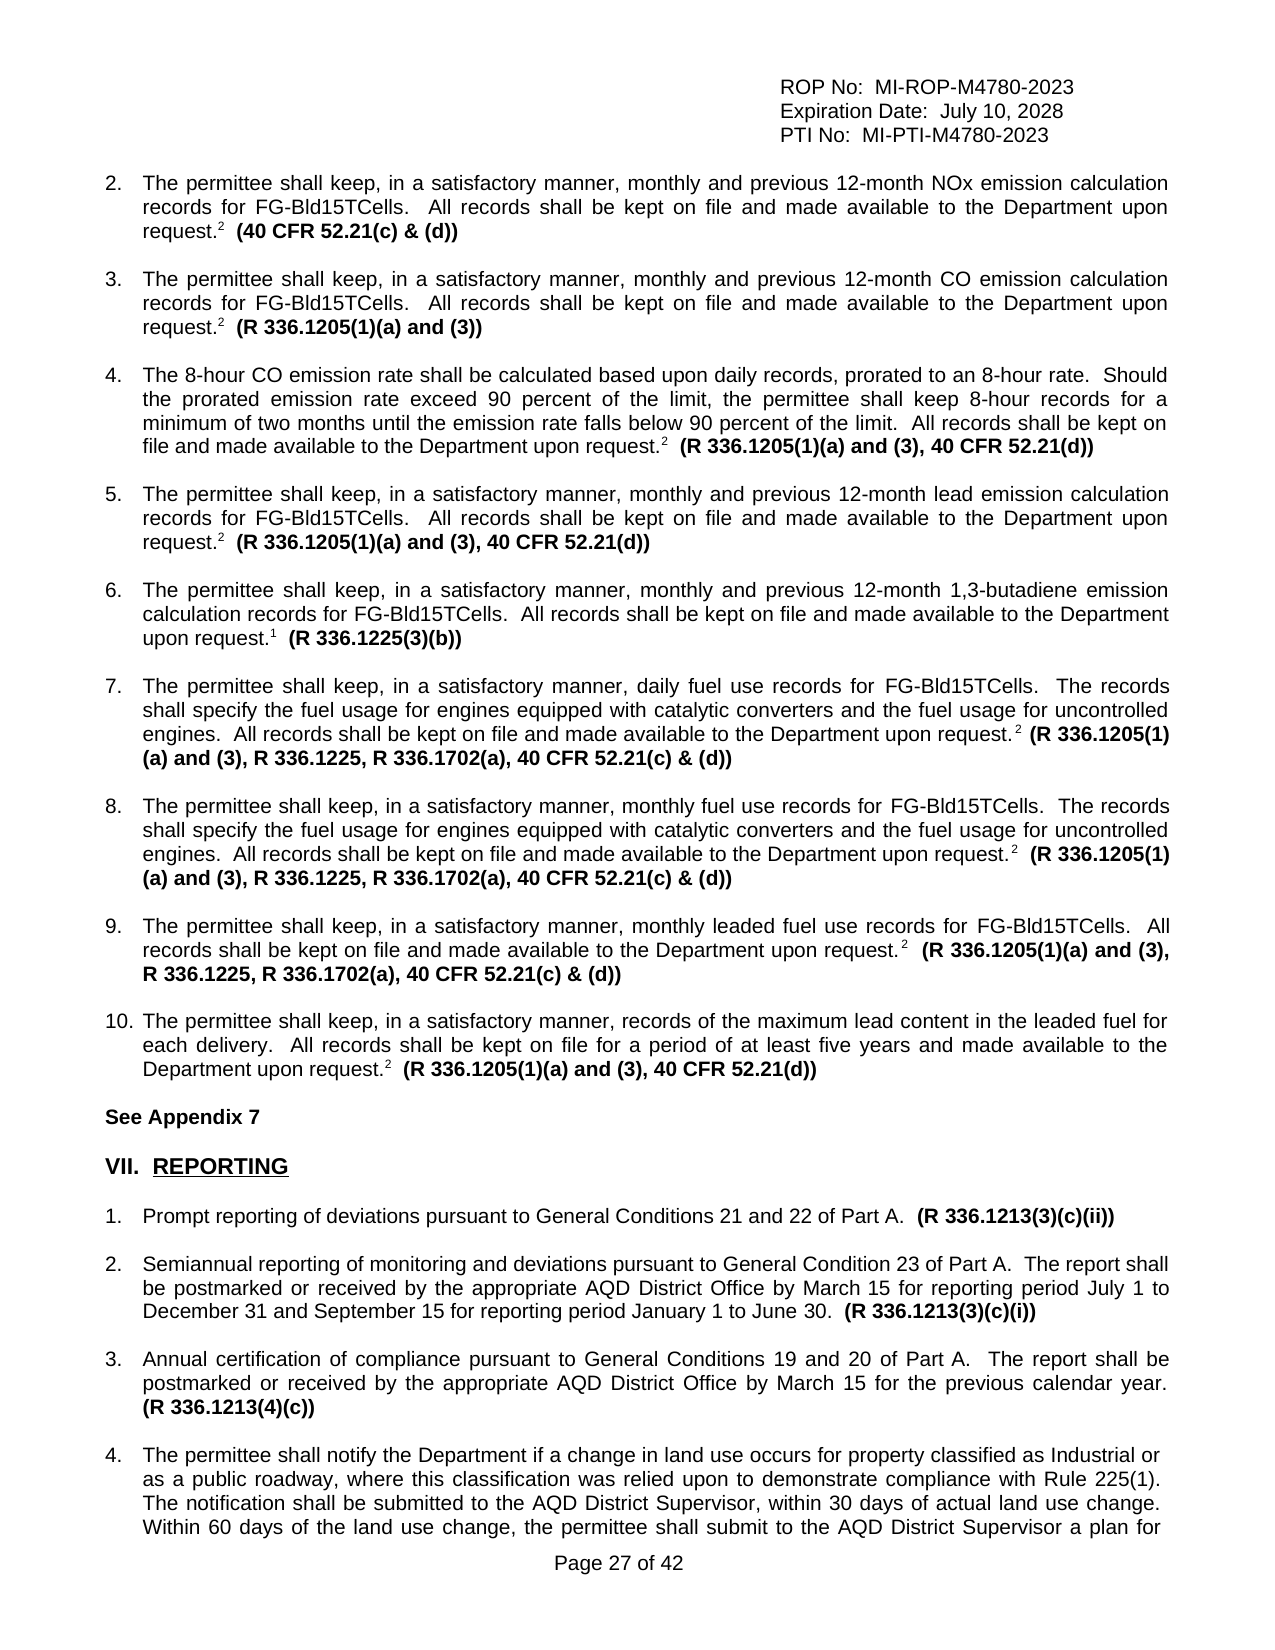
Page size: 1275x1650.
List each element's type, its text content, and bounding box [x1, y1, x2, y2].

text 2. Semiannual reporting of monitoring and deviations pursuant to General Condition 23 of Part A. The report shall be postmarked or received by the appropriate AQD District Office by March 15 for reporting period July 1 to December 31 and September 15 for reporting period January 1 to June 30. (R 336.1213(3)(c)(i)) [105, 1251, 1170, 1323]
list The permittee shall keep, in a satisfactory manner, monthly and previous 12-month 1,3-butadiene emission calculation records for FG-Bld15TCells. All records shall be kept on file and made available to the Department upon request.1 (R 336.1225(3)(b)) [105, 578, 1170, 650]
list The permittee shall keep, in a satisfactory manner, monthly leaded fuel use records for FG-Bld15TCells. All records shall be kept on file and made available to the Department upon request.2 (R 336.1205(1)(a) and (3), R 336.1225, R 336.1702(a), 40 CFR 52.21(c) & (d)) [105, 913, 1170, 985]
list The permittee shall keep, in a satisfactory manner, records of the maximum lead content in the leaded fuel for each delivery. All records shall be kept on file for a period of at least five years and made available to the Department upon request.2 (R 336.1205(1)(a) and (3), 40 CFR 52.21(d)) [105, 1009, 1170, 1081]
list The permittee shall keep, in a satisfactory manner, monthly fuel use records for FG-Bld15TCells. The records shall specify the fuel usage for engines equipped with catalytic converters and the fuel usage for uncontrolled engines. All records shall be kept on file and made available to the Department upon request.2 (R 336.1205(1)(a) and (3), R 336.1225, R 336.1702(a), 40 CFR 52.21(c) & (d)) [105, 794, 1170, 889]
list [105, 1443, 1162, 1539]
text 1. Prompt reporting of deviations pursuant to General Conditions 21 and 22 of Part A. (R 336.1213(3)(c)(ii)) [105, 1203, 1170, 1227]
text See Appendix 7 [105, 1105, 1170, 1129]
list The permittee shall keep, in a satisfactory manner, daily fuel use records for FG-Bld15TCells. The records shall specify the fuel usage for engines equipped with catalytic converters and the fuel usage for uncontrolled engines. All records shall be kept on file and made available to the Department upon request.2 (R 336.1205(1)(a) and (3), R 336.1225, R 336.1702(a), 40 CFR 52.21(c) & (d)) [105, 674, 1170, 770]
text VII. REPORTING [105, 1153, 1170, 1179]
list The 8-hour CO emission rate shall be calculated based upon daily records, prorated to an 8-hour rate. Should the prorated emission rate exceed 90 percent of the limit, the permittee shall keep 8-hour records for a minimum of two months until the emission rate falls below 90 percent of the limit. All records shall be kept on file and made available to the Department upon request.2 (R 336.1205(1)(a) and (3), 40 CFR 52.21(d)) [105, 362, 1170, 458]
text 3. Annual certification of compliance pursuant to General Conditions 19 and 20 of Part A. The report shall be postmarked or received by the appropriate AQD District Office by March 15 for the previous calendar year. (R 336.1213(4)(c)) [105, 1347, 1170, 1419]
list The permittee shall keep, in a satisfactory manner, monthly and previous 12-month lead emission calculation records for FG-Bld15TCells. All records shall be kept on file and made available to the Department upon request.2 (R 336.1205(1)(a) and (3), 40 CFR 52.21(d)) [105, 482, 1170, 554]
list The permittee shall keep, in a satisfactory manner, monthly and previous 12-month NOx emission calculation records for FG-Bld15TCells. All records shall be kept on file and made available to the Department upon request.2 (40 CFR 52.21(c) & (d)) [105, 171, 1170, 243]
list The permittee shall keep, in a satisfactory manner, monthly and previous 12-month CO emission calculation records for FG-Bld15TCells. All records shall be kept on file and made available to the Department upon request.2 (R 336.1205(1)(a) and (3)) [105, 267, 1170, 338]
